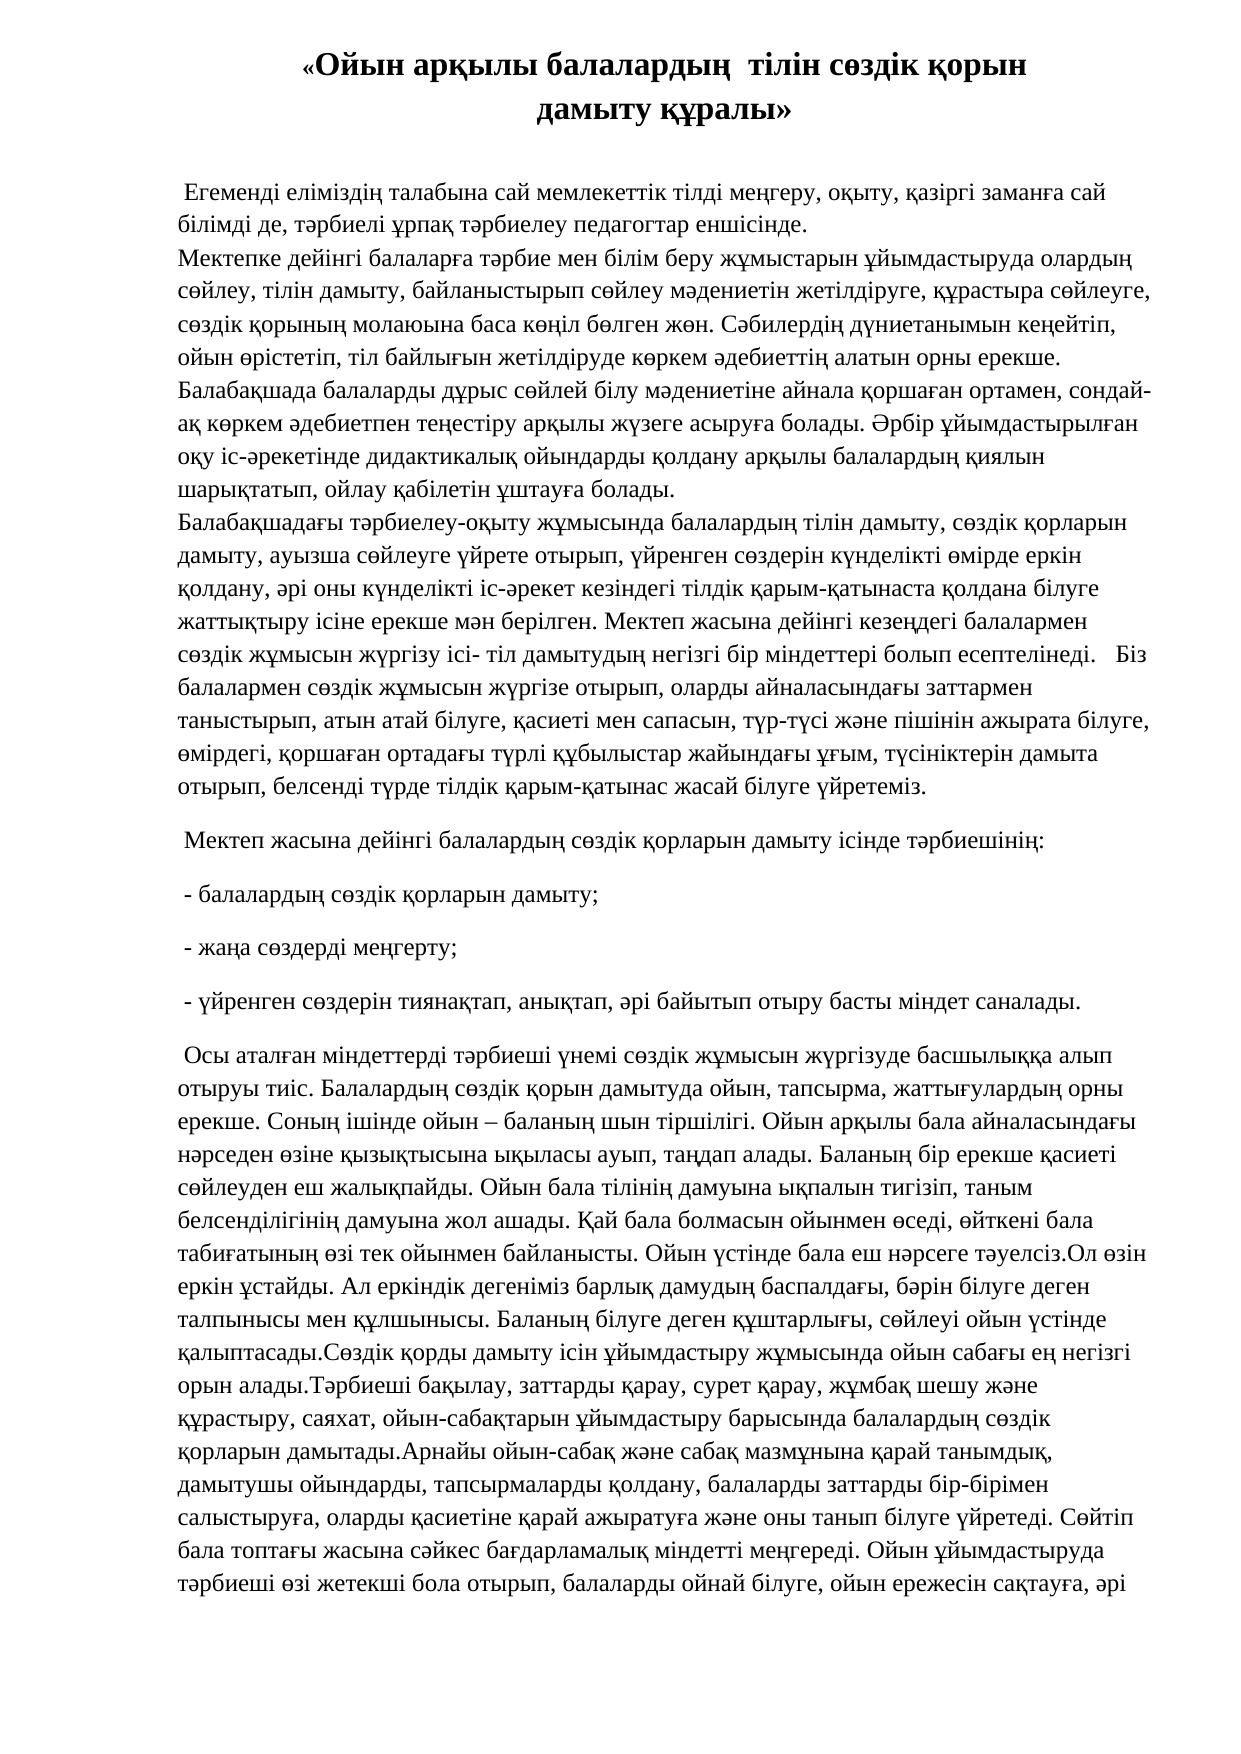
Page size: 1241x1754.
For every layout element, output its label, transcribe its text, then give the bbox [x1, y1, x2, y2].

text «Ойын арқылы балалардың тілін сөздік қорын [177, 44, 1152, 83]
text - жаңа сөздерді меңгерту; [177, 932, 1152, 961]
text дамыту құралы» [177, 88, 1152, 127]
text - үйренген сөздерін тиянақтап, анықтап, әрі байытып отыру басты міндет саналады. [177, 986, 1152, 1015]
text Мектеп жасына дейінгі балалардың сөздік қорларын дамыту ісінде тәрбиешінің: [177, 825, 1152, 853]
text Егеменді еліміздің талабына сай мемлекеттік тілді меңгеру, оқыту, қазіргі заманға сай білімді де, тәрбиелі ұрпақ тәрбиелеу педагогтар еншісінде. Мектепке дейінгі балаларға тәрбие мен білім беру жұмыстарын ұйымдастыруда олардың сөйлеу, тілін дамыту, байланыстырып сөйлеу мәдениетін жетілдіруге, құрастыра сөйлеуге, сөздік қорының молаюына баса көңіл бөлген жөн. Сәбилердің дүниетанымын кеңейтіп, ойын өрістетіп, тіл байлығын жетілдіруде көркем әдебиеттің алатын орны ерекше. Балабақшада балаларды дұрыс сөйлей білу мәдениетіне айнала қоршаған ортамен, сондай-ақ көркем әдебиетпен теңестіру арқылы жүзеге асыруға болады. Әрбір ұйымдастырылған оқу іс-әрекетінде дидактикалық ойындарды қолдану арқылы балалардың қиялын шарықтатып, ойлау қабілетін ұштауға болады. Балабақшадағы тәрбиелеу-оқыту жұмысында балалардың тілін дамыту, сөздік қорларын дамыту, ауызша сөйлеуге үйрете отырып, үйренген сөздерін күнделікті өмірде еркін қолдану, әрі оны күнделікті іс-әрекет кезіндегі тілдік қарым-қатынаста қолдана білуге жаттықтыру ісіне ерекше мән берілген. Мектеп жасына дейінгі кезеңдегі балалармен сөздік жұмысын жүргізу ісі- тіл дамытудың негізгі бір міндеттері болып есептелінеді. Біз балалармен сөздік жұмысын жүргізе отырып, оларды айналасындағы заттармен таныстырып, атын атай білуге, қасиеті мен сапасын, түр-түсі және пішінін ажырата білуге, өмірдегі, қоршаған ортадағы түрлі құбылыстар жайындағы ұғым, түсініктерін дамыта отырып, белсенді түрде тілдік қарым-қатынас жасай білуге үйретеміз. [177, 177, 1152, 800]
text - балалардың сөздік қорларын дамыту; [177, 879, 1152, 907]
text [177, 1040, 1152, 1597]
